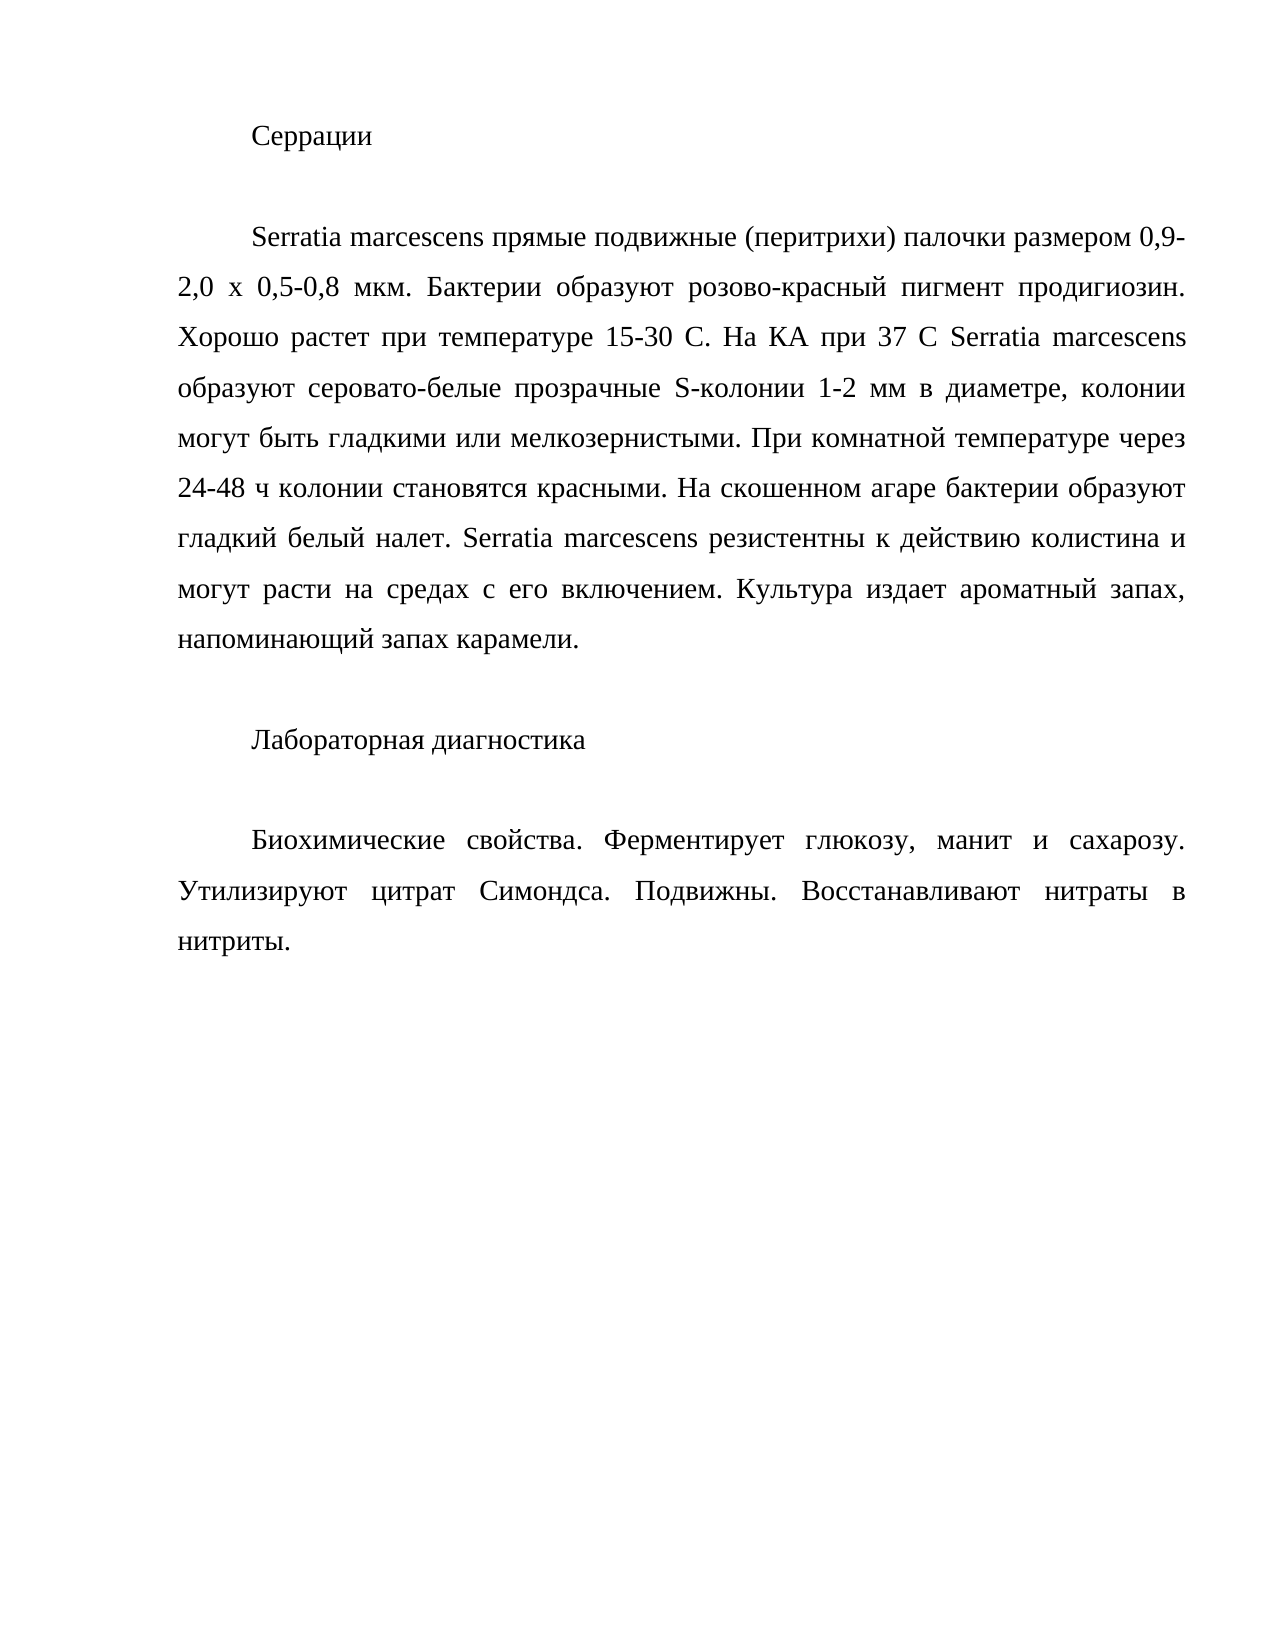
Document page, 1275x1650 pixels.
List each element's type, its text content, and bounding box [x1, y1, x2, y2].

text Биохимические свойства. Ферментирует глюкозу, манит и сахарозу. Утилизируют цитрат Симондса. Подвижны. Восстанавливают нитраты в нитриты. [177, 822, 1186, 957]
text Лабораторная диагностика [177, 722, 1186, 755]
text Серрации [177, 118, 1186, 152]
text Serratia marcescens прямые подвижные (перитрихи) палочки размером 0,9-2,0 х 0,5-0,8 мкм. Бактерии образуют розово-красный пигмент продигиозин. Хорошо растет при температуре 15-30 С. На КА при 37 С Serratia marcescens образуют серовато-белые прозрачные S-колонии 1-2 мм в диаметре, колонии могут быть гладкими или мелкозернистыми. При комнатной температуре через 24-48 ч колонии становятся красными. На скошенном агаре бактерии образуют гладкий белый налет. Serratia marcescens резистентны к действию колистина и могут расти на средах с его включением. Культура издает ароматный запах, напоминающий запах карамели. [177, 219, 1186, 655]
